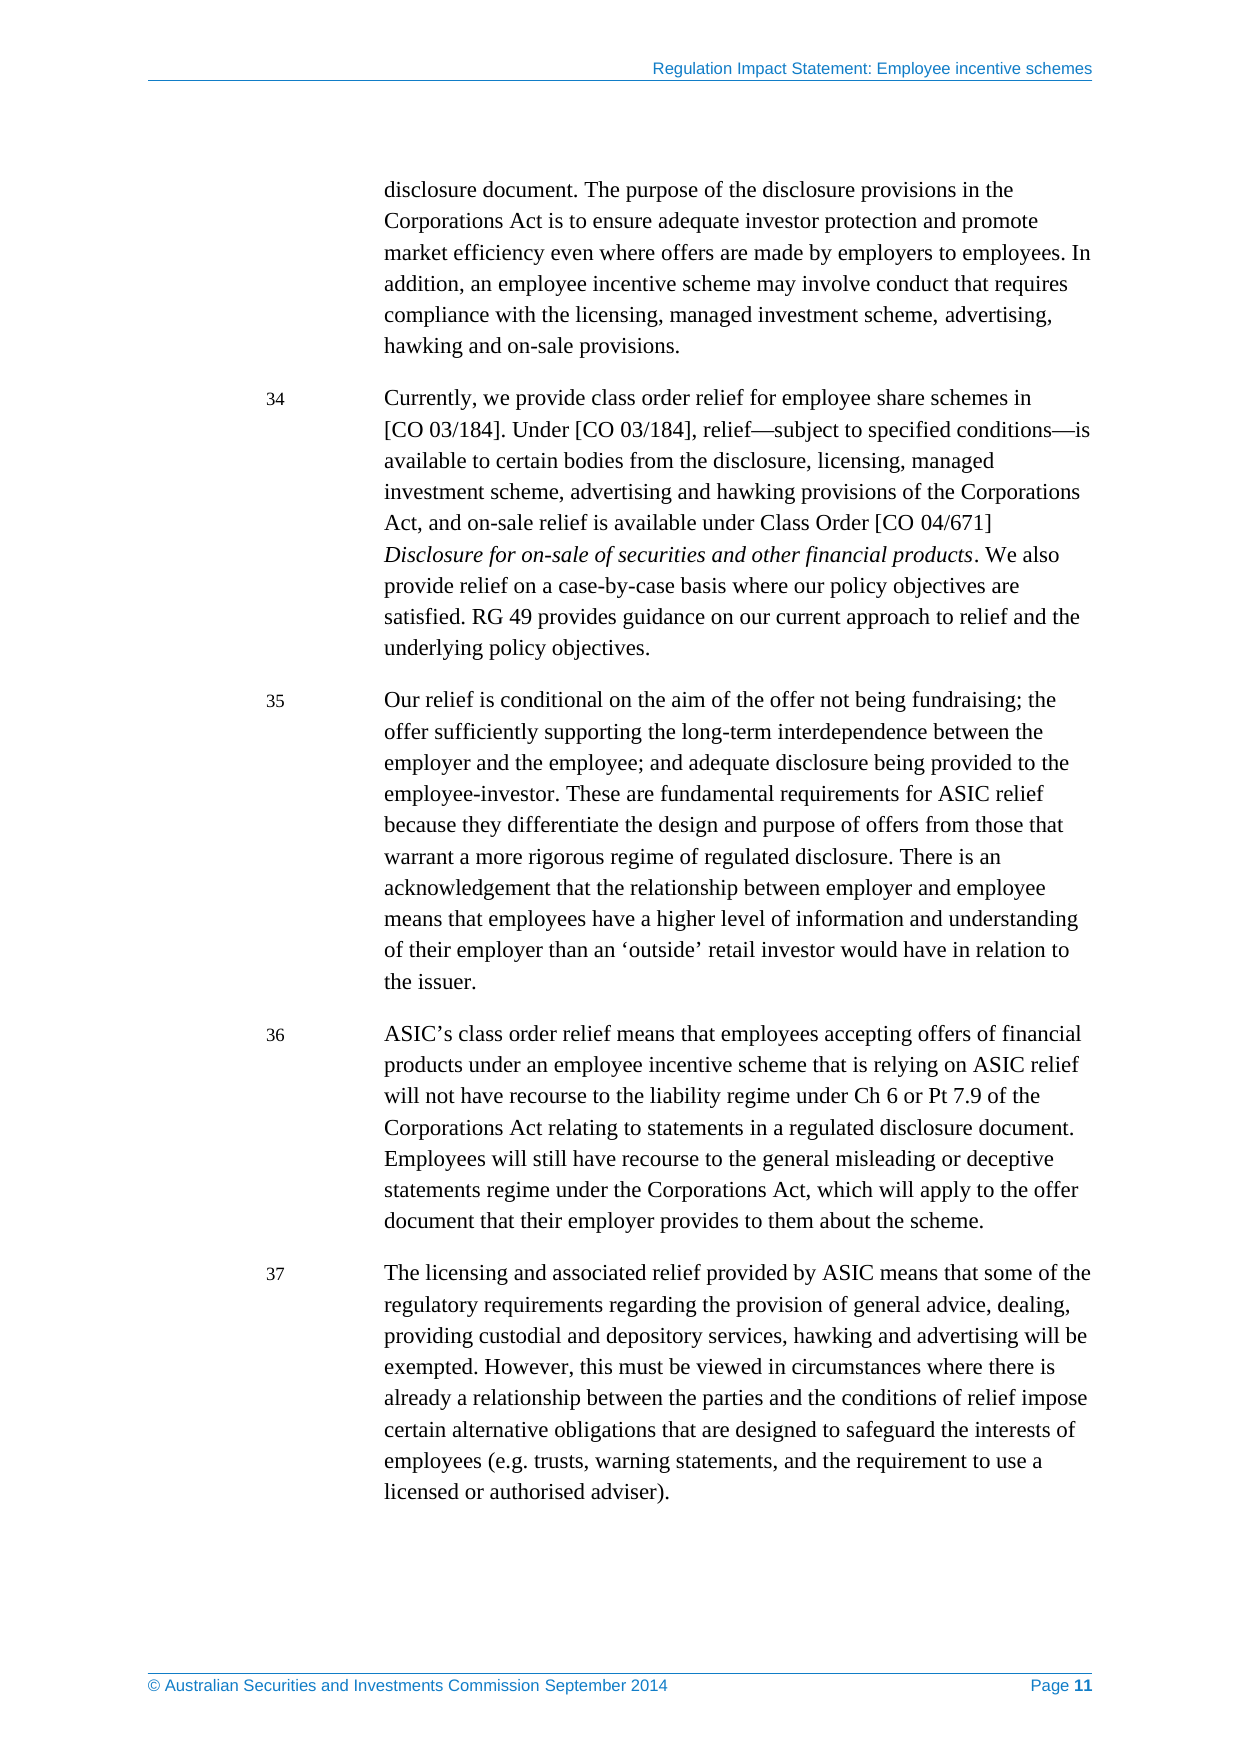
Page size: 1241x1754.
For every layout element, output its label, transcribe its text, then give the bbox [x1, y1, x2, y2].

text ASIC’s class order relief means that employees accepting offers of financial products under an employee incentive scheme that is relying on ASIC relief will not have recourse to the liability regime under Ch 6 or Pt 7.9 of the Corporations Act relating to statements in a regulated disclosure document. Employees will still have recourse to the general misleading or deceptive statements regime under the Corporations Act, which will apply to the offer document that their employer provides to them about the scheme. [266, 1015, 1092, 1234]
text Our relief is conditional on the aim of the offer not being fundraising; the offer sufficiently supporting the long-term interdependence between the employer and the employee; and adequate disclosure being provided to the employee-investor. These are fundamental requirements for ASIC relief because they differentiate the design and purpose of offers from those that warrant a more rigorous regime of regulated disclosure. There is an acknowledgement that the relationship between employer and employee means that employees have a higher level of information and understanding of their employer than an ‘outside’ retail investor would have in relation to the issuer. [266, 682, 1092, 994]
text Currently, we provide class order relief for employee share schemes in [CO 03/184]. Under [CO 03/184], relief—subject to specified conditions—is available to certain bodies from the disclosure, licensing, managed investment scheme, advertising and hawking provisions of the Corporations Act, and on-sale relief is available under Class Order [CO 04/671] Disclosure for on-sale of securities and other financial products. We also provide relief on a case-by-case basis where our policy objectives are satisfied. RG 49 provides guidance on our current approach to relief and the underlying policy objectives. [266, 379, 1092, 661]
text The licensing and associated relief provided by ASIC means that some of the regulatory requirements regarding the provision of general advice, dealing, providing custodial and depository services, hawking and advertising will be exempted. However, this must be viewed in circumstances where there is already a relationship between the parties and the conditions of relief impose certain alternative obligations that are designed to safeguard the interests of employees (e.g. trusts, warning statements, and the requirement to use a licensed or authorised adviser). [266, 1254, 1092, 1504]
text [266, 171, 1092, 359]
